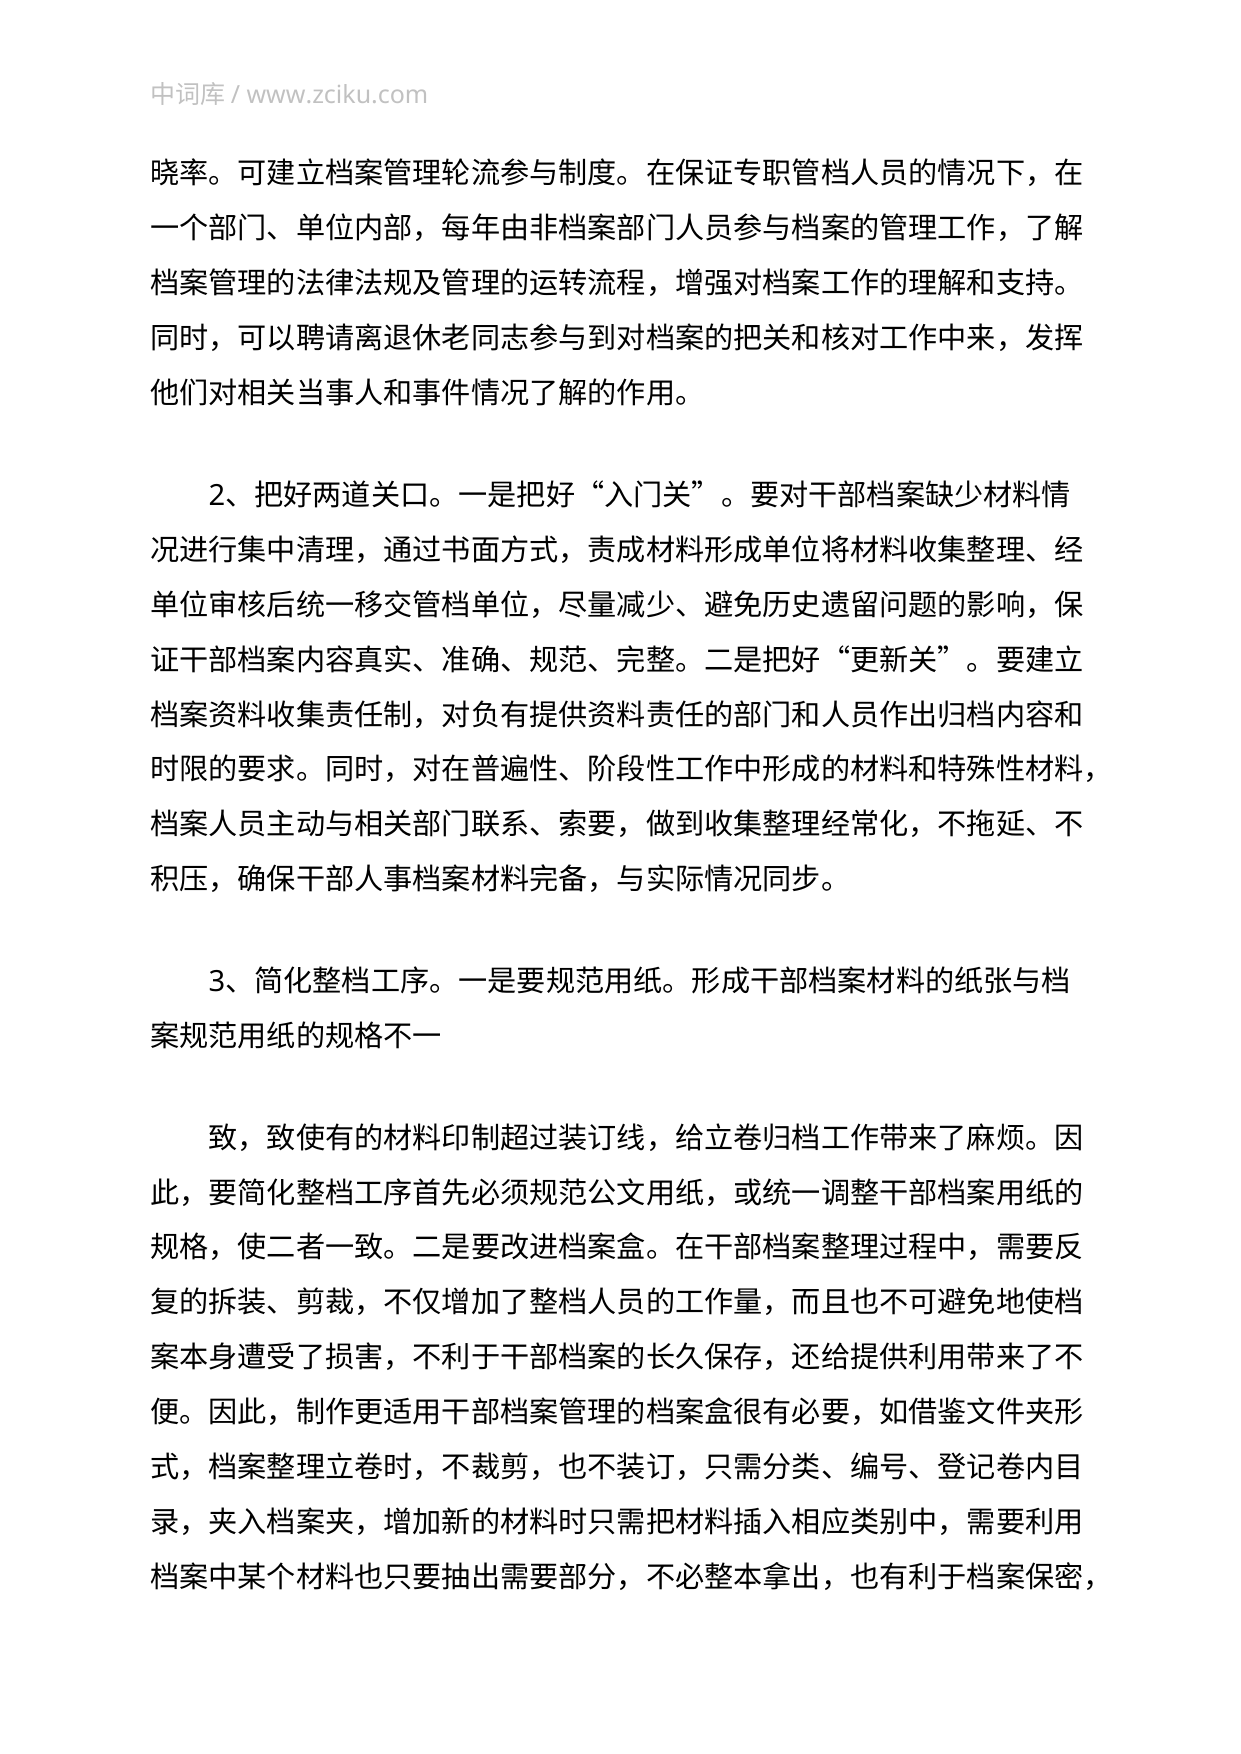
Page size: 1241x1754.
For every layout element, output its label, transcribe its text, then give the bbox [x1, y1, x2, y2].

text 2、把好两道关口。一是把好“入门关”。要对干部档案缺少材料情况进行集中清理，通过书面方式，责成材料形成单位将材料收集整理、经单位审核后统一移交管档单位，尽量减少、避免历史遗留问题的影响，保证干部档案内容真实、准确、规范、完整。二是把好“更新关”。要建立档案资料收集责任制，对负有提供资料责任的部门和人员作出归档内容和时限的要求。同时，对在普遍性、阶段性工作中形成的材料和特殊性材料，档案人员主动与相关部门联系、索要，做到收集整理经常化，不拖延、不积压，确保干部人事档案材料完备，与实际情况同步。 [150, 471, 1090, 898]
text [150, 150, 1090, 412]
text 3、简化整档工序。一是要规范用纸。形成干部档案材料的纸张与档案规范用纸的规格不一 [150, 957, 1090, 1055]
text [150, 1114, 1090, 1596]
